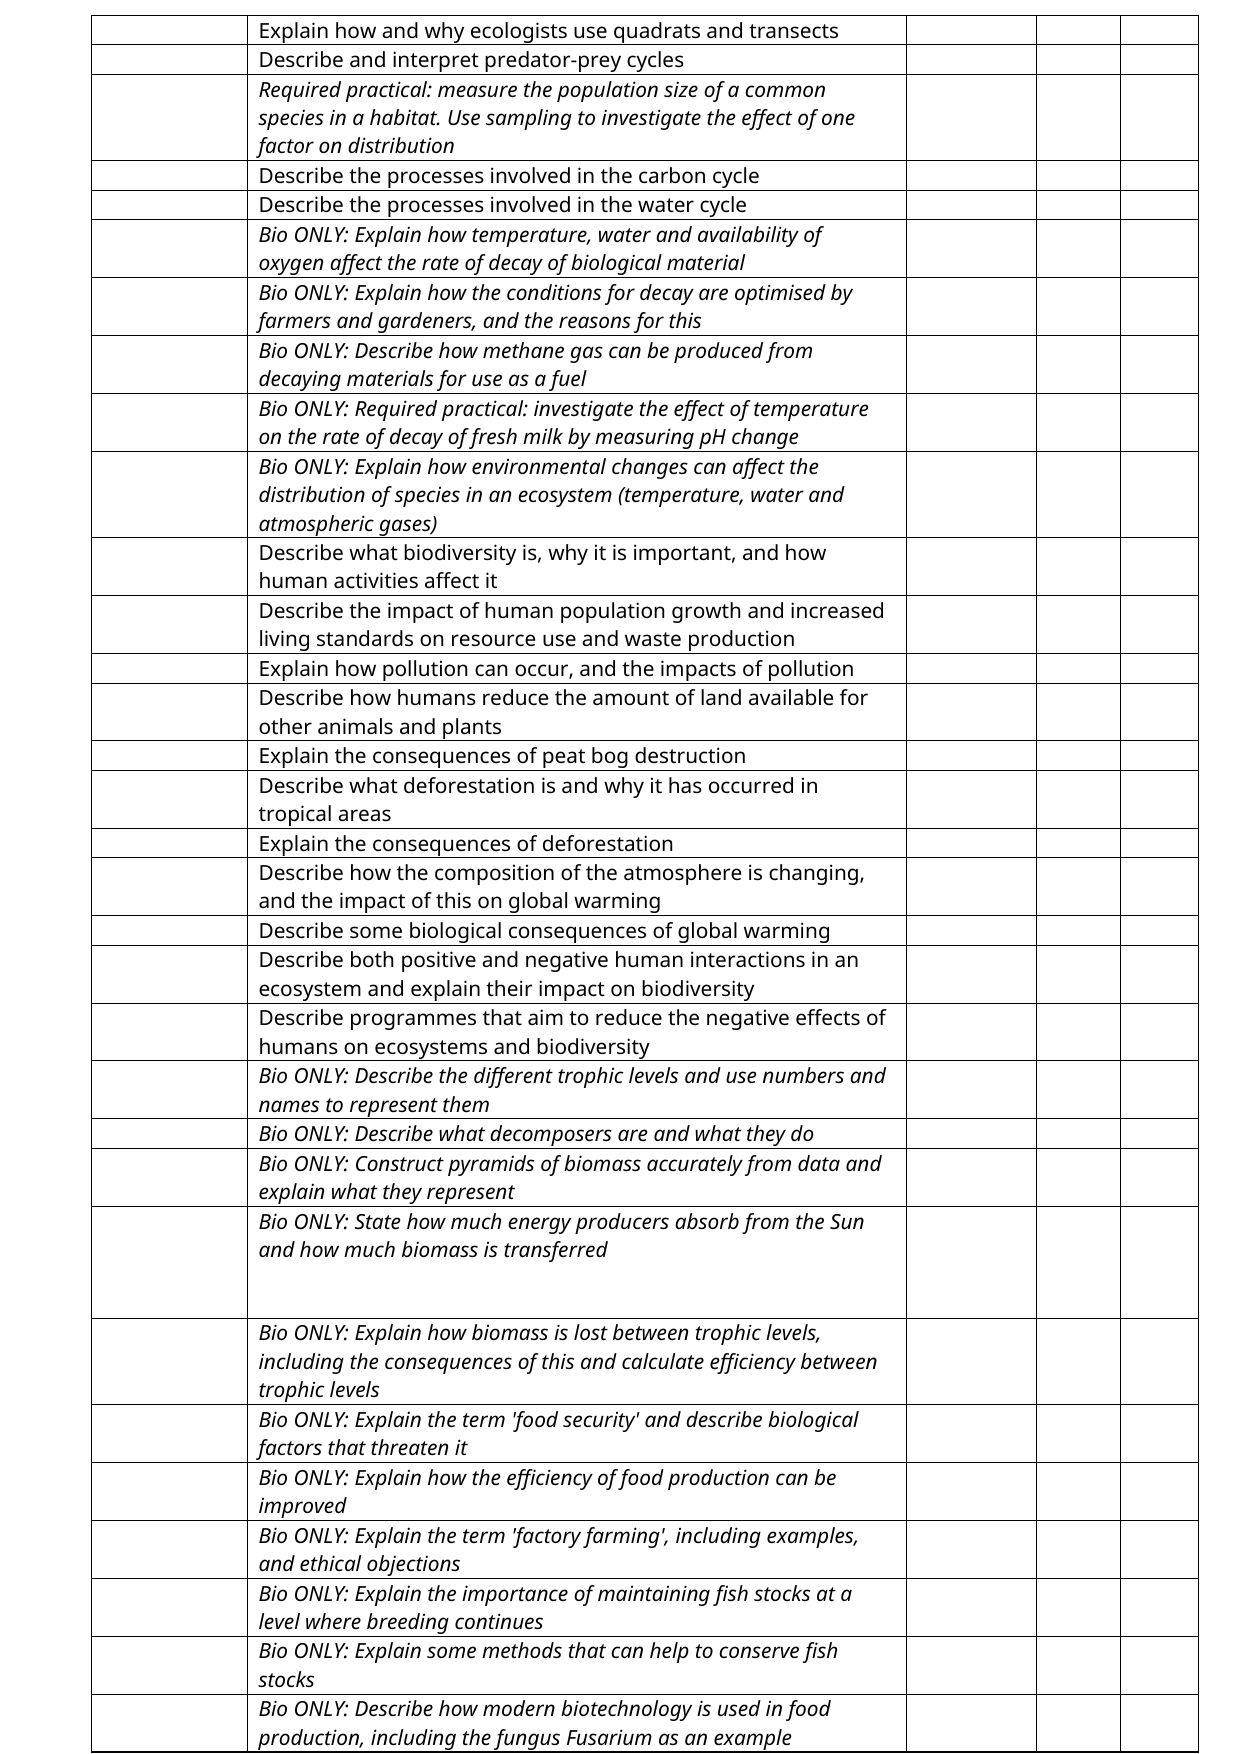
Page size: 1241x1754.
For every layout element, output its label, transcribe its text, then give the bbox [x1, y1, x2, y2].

table_cell [1121, 1119, 1198, 1148]
table_cell [92, 220, 247, 277]
table_cell Describe the processes involved in the water cycle [248, 191, 906, 219]
table_cell [1121, 220, 1198, 277]
table_cell [92, 1119, 247, 1148]
table_cell [1121, 538, 1198, 595]
table_cell [92, 16, 247, 44]
table_cell [92, 1637, 247, 1693]
table_cell Explain the consequences of deforestation [248, 829, 906, 857]
table_cell [1121, 654, 1198, 682]
table_cell Bio ONLY: Explain how biomass is lost between trophic levels, including the consequences of this and calculate efficiency between trophic levels [248, 1319, 906, 1404]
table_cell [92, 336, 247, 393]
table_cell [1037, 654, 1120, 682]
table_cell [1121, 829, 1198, 857]
table_cell [92, 1405, 247, 1462]
table_cell [907, 538, 1036, 595]
table_cell Bio ONLY: Explain the term 'factory farming', including examples, and ethical objections [248, 1521, 906, 1578]
table_cell [907, 161, 1036, 189]
table_cell [1037, 45, 1120, 74]
table_cell [907, 1405, 1036, 1462]
table_cell [1121, 394, 1198, 451]
table_cell [92, 161, 247, 189]
table_cell [92, 1521, 247, 1578]
table_cell [907, 191, 1036, 219]
table_cell [1037, 771, 1120, 828]
table_cell [1121, 1405, 1198, 1462]
table_cell [907, 1695, 1036, 1751]
table_cell [907, 1637, 1036, 1693]
table_cell [907, 684, 1036, 740]
table_cell Bio ONLY: Describe how methane gas can be produced from decaying materials for use as a fuel [248, 336, 906, 393]
table_cell [92, 394, 247, 451]
table_cell [1037, 336, 1120, 393]
table_cell Bio ONLY: Required practical: investigate the effect of temperature on the rate of decay of fresh milk by measuring pH change [248, 394, 906, 451]
table_cell Describe what deforestation is and why it has occurred in tropical areas [248, 771, 906, 828]
table_cell [92, 45, 247, 74]
table_cell [1037, 829, 1120, 857]
table_cell [1121, 452, 1198, 537]
table_cell [92, 1463, 247, 1520]
table_cell [92, 1061, 247, 1118]
table_cell [1121, 1463, 1198, 1520]
table_cell [92, 538, 247, 595]
table_cell [92, 771, 247, 828]
table_cell [907, 75, 1036, 160]
table_cell Describe the processes involved in the carbon cycle [248, 161, 906, 189]
table_cell [1037, 1119, 1120, 1148]
table_cell [1121, 858, 1198, 915]
table_cell [1121, 946, 1198, 1002]
table_cell [907, 45, 1036, 74]
table_cell [1037, 1004, 1120, 1060]
table_cell Bio ONLY: Explain how the conditions for decay are optimised by farmers and gardeners, and the reasons for this [248, 278, 906, 335]
table_cell [1121, 1695, 1198, 1751]
table_cell [1121, 191, 1198, 219]
table_cell [1121, 75, 1198, 160]
table_cell [907, 1579, 1036, 1636]
table_cell Bio ONLY: State how much energy producers absorb from the Sun and how much biomass is transferred [248, 1207, 906, 1317]
table_cell [1037, 161, 1120, 189]
table_cell [92, 916, 247, 944]
table_cell [1121, 1207, 1198, 1317]
table_cell [1037, 1061, 1120, 1118]
table_cell [1121, 1637, 1198, 1693]
table_cell [1121, 596, 1198, 653]
table_cell [92, 946, 247, 1002]
table_cell [907, 596, 1036, 653]
table_cell [1037, 16, 1120, 44]
table_cell [92, 1207, 247, 1317]
table_cell [1121, 1521, 1198, 1578]
table_cell [907, 771, 1036, 828]
table_cell [1037, 75, 1120, 160]
table_cell [92, 654, 247, 682]
table_cell [1121, 1319, 1198, 1404]
table_cell [92, 1695, 247, 1751]
table_cell [1037, 220, 1120, 277]
table_cell Bio ONLY: Explain the term 'food security' and describe biological factors that threaten it [248, 1405, 906, 1462]
table_cell [907, 220, 1036, 277]
table_cell [1037, 538, 1120, 595]
table_cell [1037, 858, 1120, 915]
table_cell [92, 858, 247, 915]
table_cell Explain how pollution can occur, and the impacts of pollution [248, 654, 906, 682]
table_cell Bio ONLY: Explain some methods that can help to conserve fish stocks [248, 1637, 906, 1693]
table_cell Describe both positive and negative human interactions in an ecosystem and explain their impact on biodiversity [248, 946, 906, 1002]
table_cell [92, 1004, 247, 1060]
table_cell [907, 336, 1036, 393]
table_cell Describe the impact of human population growth and increased living standards on resource use and waste production [248, 596, 906, 653]
table_cell Explain how and why ecologists use quadrats and transects [248, 16, 906, 44]
table_cell Bio ONLY: Explain how temperature, water and availability of oxygen affect the rate of decay of biological material [248, 220, 906, 277]
table_cell Bio ONLY: Describe how modern biotechnology is used in food production, including the fungus Fusarium as an example [248, 1695, 906, 1751]
table_cell [1037, 1319, 1120, 1404]
table_cell Bio ONLY: Describe what decomposers are and what they do [248, 1119, 906, 1148]
table_cell [92, 741, 247, 770]
table_cell [1121, 1149, 1198, 1206]
table_cell [907, 916, 1036, 944]
table_cell [1037, 278, 1120, 335]
table_cell [1037, 916, 1120, 944]
table_cell [92, 1579, 247, 1636]
table_cell Required practical: measure the population size of a common species in a habitat. Use sampling to investigate the effect of one factor on distribution [248, 75, 906, 160]
table_cell [92, 75, 247, 160]
table_cell [1037, 1149, 1120, 1206]
table_cell [1121, 16, 1198, 44]
table_cell [907, 829, 1036, 857]
table_cell Bio ONLY: Explain how environmental changes can affect the distribution of species in an ecosystem (temperature, water and atmospheric gases) [248, 452, 906, 537]
table_cell [907, 741, 1036, 770]
table_cell [92, 278, 247, 335]
table_cell [92, 1319, 247, 1404]
table_cell Describe how the composition of the atmosphere is changing, and the impact of this on global warming [248, 858, 906, 915]
table_cell [1121, 771, 1198, 828]
table_cell [907, 1004, 1036, 1060]
table_cell [1037, 1695, 1120, 1751]
table_cell [907, 946, 1036, 1002]
table_cell [1121, 684, 1198, 740]
table_cell [1121, 161, 1198, 189]
table_cell Describe some biological consequences of global warming [248, 916, 906, 944]
table_cell Bio ONLY: Explain the importance of maintaining fish stocks at a level where breeding continues [248, 1579, 906, 1636]
table_cell [92, 829, 247, 857]
table_cell [907, 16, 1036, 44]
table_cell [1121, 741, 1198, 770]
table_cell [1037, 394, 1120, 451]
table_cell [907, 452, 1036, 537]
table_cell Describe how humans reduce the amount of land available for other animals and plants [248, 684, 906, 740]
table_cell [907, 1149, 1036, 1206]
table_cell [1037, 684, 1120, 740]
table_cell [907, 1207, 1036, 1317]
table_cell Explain the consequences of peat bog destruction [248, 741, 906, 770]
table_cell [1121, 1579, 1198, 1636]
table_cell [1121, 45, 1198, 74]
table_cell [1037, 596, 1120, 653]
table_cell Describe what biodiversity is, why it is important, and how human activities affect it [248, 538, 906, 595]
table_cell [1037, 1463, 1120, 1520]
table_cell [92, 452, 247, 537]
table_cell [1037, 191, 1120, 219]
table_cell [92, 1149, 247, 1206]
table_cell [1037, 1579, 1120, 1636]
table_cell [907, 1061, 1036, 1118]
table_cell [907, 1319, 1036, 1404]
table_cell [907, 1119, 1036, 1148]
table_cell [1037, 1207, 1120, 1317]
table_cell [907, 1463, 1036, 1520]
table_cell [92, 596, 247, 653]
table_cell [907, 654, 1036, 682]
table_cell [1037, 1405, 1120, 1462]
table_cell [1037, 1637, 1120, 1693]
table_cell [92, 191, 247, 219]
table_cell Describe and interpret predator-prey cycles [248, 45, 906, 74]
table_cell Bio ONLY: Explain how the efficiency of food production can be improved [248, 1463, 906, 1520]
table_cell [907, 394, 1036, 451]
table_cell [907, 278, 1036, 335]
table_cell [1037, 741, 1120, 770]
table_cell Describe programmes that aim to reduce the negative effects of humans on ecosystems and biodiversity [248, 1004, 906, 1060]
table_cell [1121, 916, 1198, 944]
table_cell Bio ONLY: Describe the different trophic levels and use numbers and names to represent them [248, 1061, 906, 1118]
table_cell [1037, 1521, 1120, 1578]
table_cell [1121, 1061, 1198, 1118]
table_cell [1121, 1004, 1198, 1060]
table_cell [907, 1521, 1036, 1578]
table_cell [92, 684, 247, 740]
table_cell [1121, 278, 1198, 335]
table_cell [1037, 452, 1120, 537]
table_cell [1037, 946, 1120, 1002]
table_cell [907, 858, 1036, 915]
table_cell Bio ONLY: Construct pyramids of biomass accurately from data and explain what they represent [248, 1149, 906, 1206]
table_cell [1121, 336, 1198, 393]
